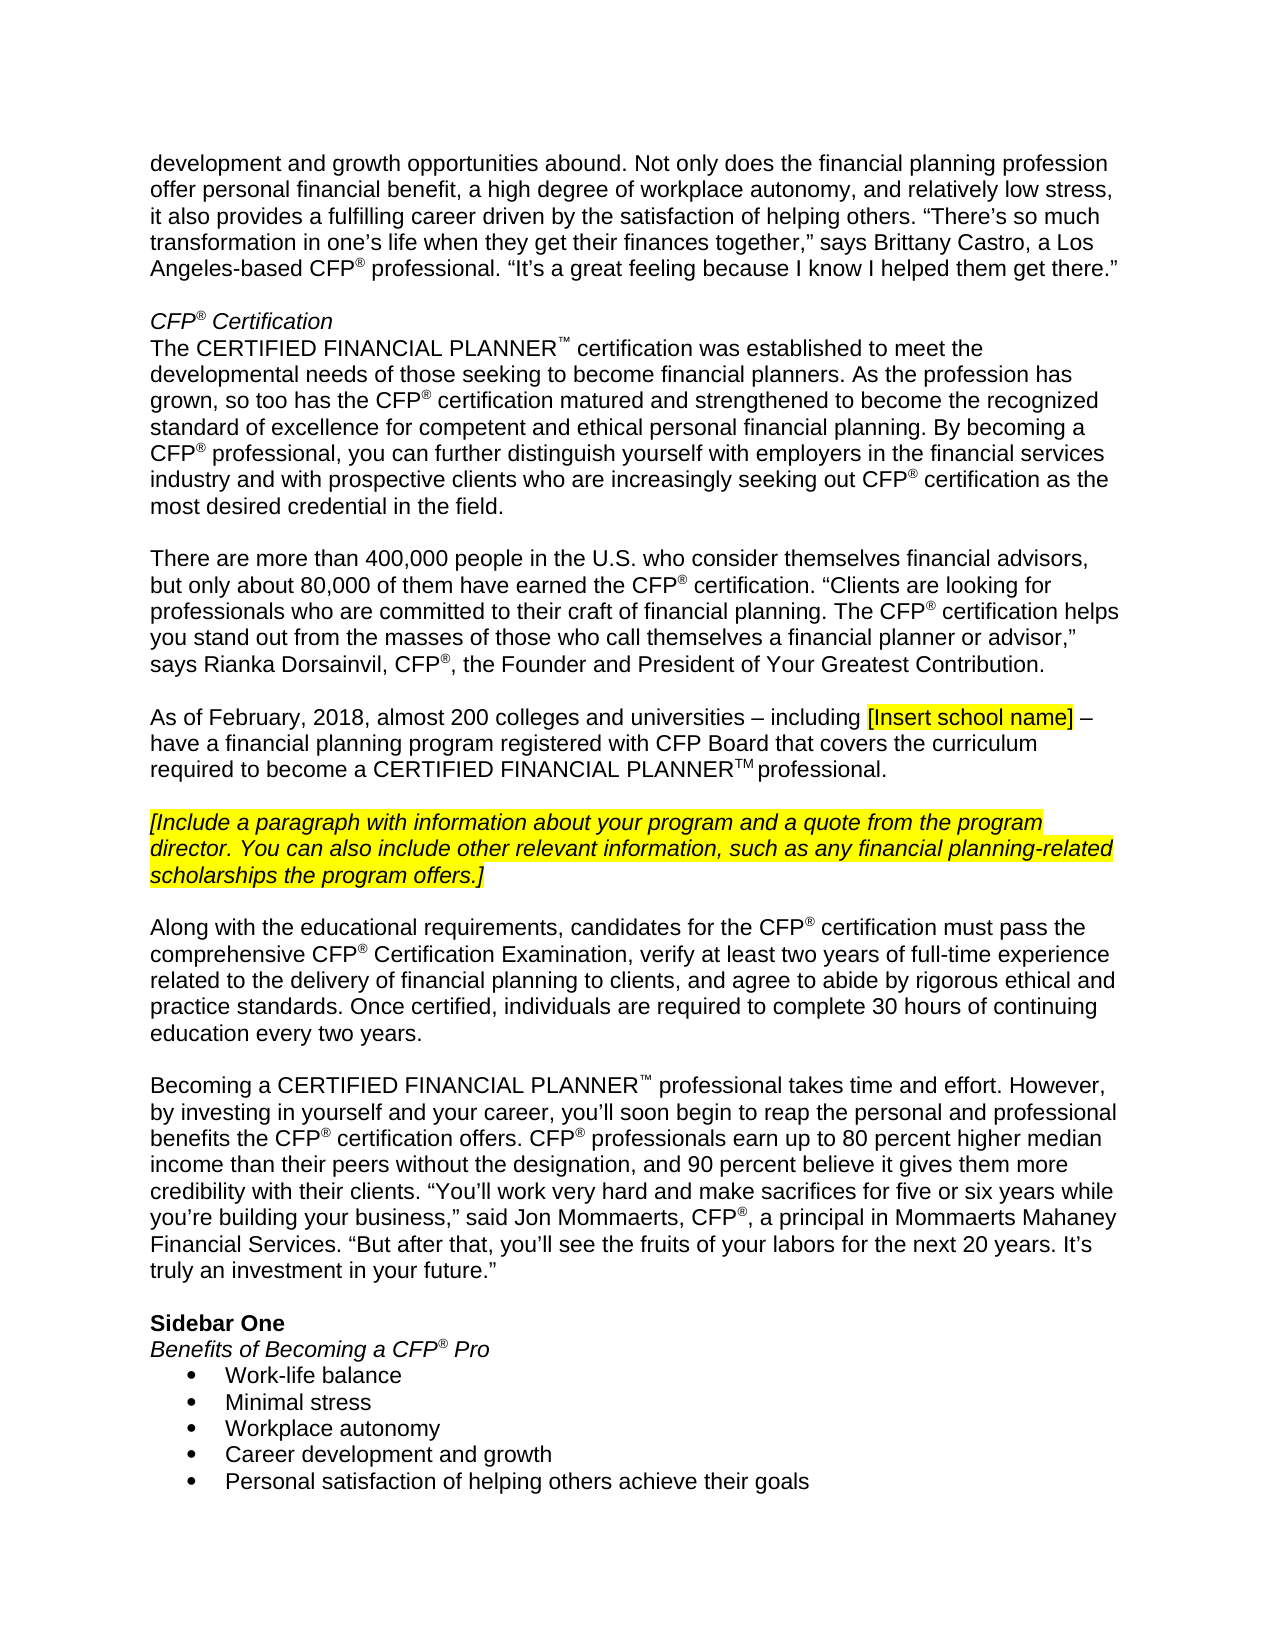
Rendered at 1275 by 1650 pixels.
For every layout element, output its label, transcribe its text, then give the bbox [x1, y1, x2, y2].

list Career development and growth [187, 1441, 1125, 1468]
list Minimal stress [187, 1389, 1125, 1415]
text Along with the educational requirements, candidates for the CFP® certification must pass the comprehensive CFP® Certification Examination, verify at least two years of full-time experience related to the delivery of financial planning to clients, and agree to abide by rigorous ethical and practice standards. Once certified, individuals are required to complete 30 hours of continuing education every two years. [150, 914, 1125, 1046]
list Workplace autonomy [187, 1415, 1125, 1441]
text Sidebar One [150, 1309, 1125, 1336]
text There are more than 400,000 people in the U.S. who consider themselves financial advisors, but only about 80,000 of them have earned the CFP® certification. “Clients are looking for professionals who are committed to their craft of financial planning. The CFP® certification helps you stand out from the masses of those who call themselves a financial planner or advisor,” says Rianka Dorsainvil, CFP®, the Founder and President of Your Greatest Contribution. [150, 545, 1125, 677]
list Work-life balance [187, 1362, 1125, 1389]
text The CERTIFIED FINANCIAL PLANNER™ certification was established to meet the developmental needs of those seeking to become financial planners. As the profession has grown, so too has the CFP® certification matured and strengthened to become the recognized standard of excellence for competent and ethical personal financial planning. By becoming a CFP® professional, you can further distinguish yourself with employers in the financial services industry and with prospective clients who are increasingly seeking out CFP® certification as the most desired credential in the field. [150, 334, 1125, 519]
text CFP® Certification [150, 308, 1125, 334]
text As of February, 2018, almost 200 colleges and universities – including [Insert school name] – have a financial planning program registered with CFP Board that covers the curriculum required to become a CERTIFIED FINANCIAL PLANNERTM professional. [150, 703, 1125, 782]
text [Include a paragraph with information about your program and a quote from the program director. You can also include other relevant information, such as any financial planning-related scholarships the program offers.] [484, 809, 1125, 888]
text Becoming a CERTIFIED FINANCIAL PLANNER™ professional takes time and effort. However, by investing in yourself and your career, you’ll soon begin to reap the personal and professional benefits the CFP® certification offers. CFP® professionals earn up to 80 percent higher median income than their peers without the designation, and 90 percent believe it gives them more credibility with their clients. “You’ll work very hard and make sacrifices for five or six years while you’re building your business,” said Jon Mommaerts, CFP®, a principal in Mommaerts Mahaney Financial Services. “But after that, you’ll see the fruits of your labors for the next 20 years. It’s truly an investment in your future.” [150, 1072, 1125, 1283]
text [150, 150, 1125, 282]
list Personal satisfaction of helping others achieve their goals [187, 1468, 1125, 1494]
text Benefits of Becoming a CFP® Pro [150, 1336, 1125, 1362]
